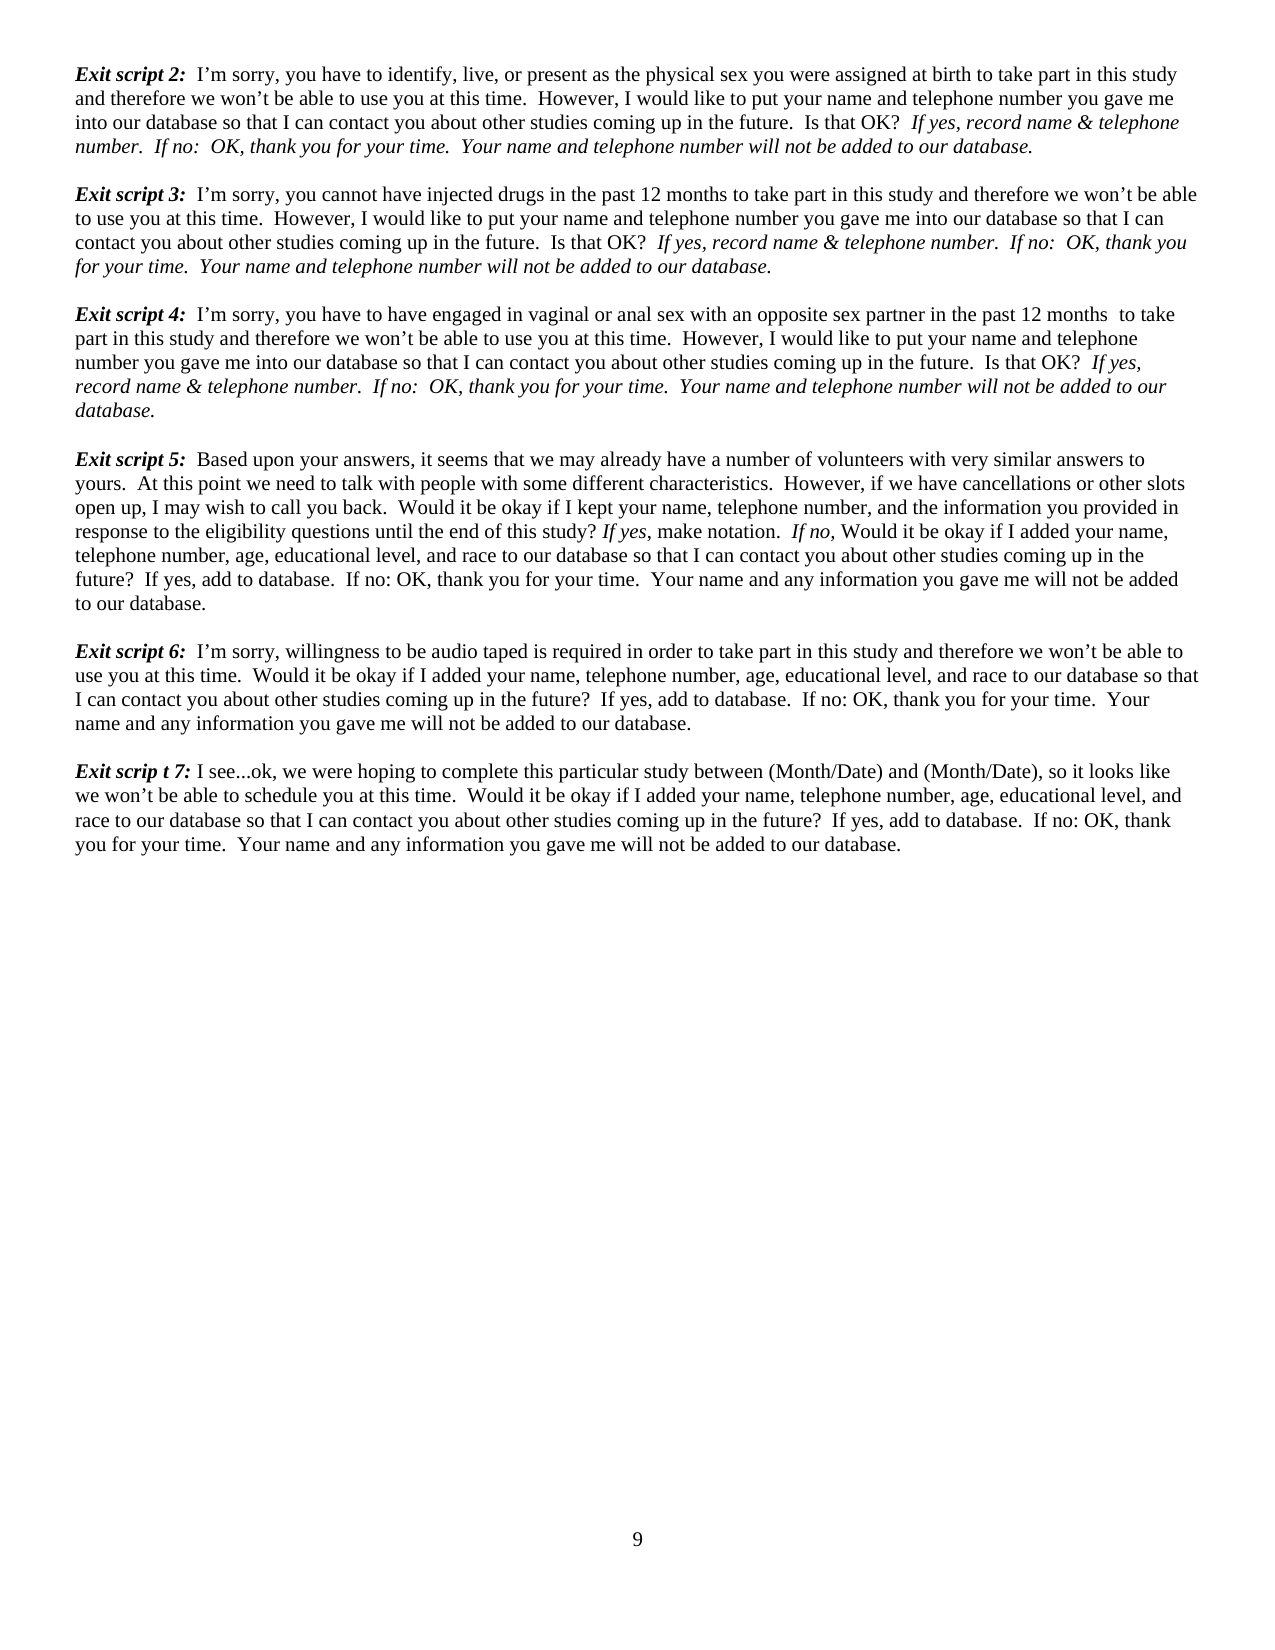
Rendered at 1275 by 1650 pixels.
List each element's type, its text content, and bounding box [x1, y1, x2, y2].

text Exit script 6: I’m sorry, willingness to be audio taped is required in order to take part in this study and therefore we won’t be able to use you at this time. Would it be okay if I added your name, telephone number, age, educational level, and race to our database so that I can contact you about other studies coming up in the future? If yes, add to database. If no: OK, thank you for your time. Your name and any information you gave me will not be added to our database. [75, 639, 1200, 735]
text Exit script 3: I’m sorry, you cannot have injected drugs in the past 12 months to take part in this study and therefore we won’t be able to use you at this time. However, I would like to put your name and telephone number you gave me into our database so that I can contact you about other studies coming up in the future. Is that OK? If yes, record name & telephone number. If no: OK, thank you for your time. Your name and telephone number will not be added to our database. [75, 182, 1200, 278]
text Exit script 2: I’m sorry, you have to identify, live, or present as the physical sex you were assigned at birth to take part in this study and therefore we won’t be able to use you at this time. However, I would like to put your name and telephone number you gave me into our database so that I can contact you about other studies coming up in the future. Is that OK? If yes, record name & telephone number. If no: OK, thank you for your time. Your name and telephone number will not be added to our database. [75, 62, 1200, 158]
text Exit script 5: Based upon your answers, it seems that we may already have a number of volunteers with very similar answers to yours. At this point we need to talk with people with some different characteristics. However, if we have cancellations or other slots open up, I may wish to call you back. Would it be okay if I kept your name, telephone number, and the information you provided in response to the eligibility questions until the end of this study? If yes, make notation. If no, Would it be okay if I added your name, telephone number, age, educational level, and race to our database so that I can contact you about other studies coming up in the future? If yes, add to database. If no: OK, thank you for your time. Your name and any information you gave me will not be added to our database. [75, 447, 1200, 615]
text Exit script 4: I’m sorry, you have to have engaged in vaginal or anal sex with an opposite sex partner in the past 12 months to take part in this study and therefore we won’t be able to use you at this time. However, I would like to put your name and telephone number you gave me into our database so that I can contact you about other studies coming up in the future. Is that OK? If yes, record name & telephone number. If no: OK, thank you for your time. Your name and telephone number will not be added to our database. [75, 302, 1200, 422]
text Exit scrip t 7: I see...ok, we were hoping to complete this particular study between (Month/Date) and (Month/Date), so it looks like we won’t be able to schedule you at this time. Would it be okay if I added your name, telephone number, age, educational level, and race to our database so that I can contact you about other studies coming up in the future? If yes, add to database. If no: OK, thank you for your time. Your name and any information you gave me will not be added to our database. [75, 759, 1200, 856]
